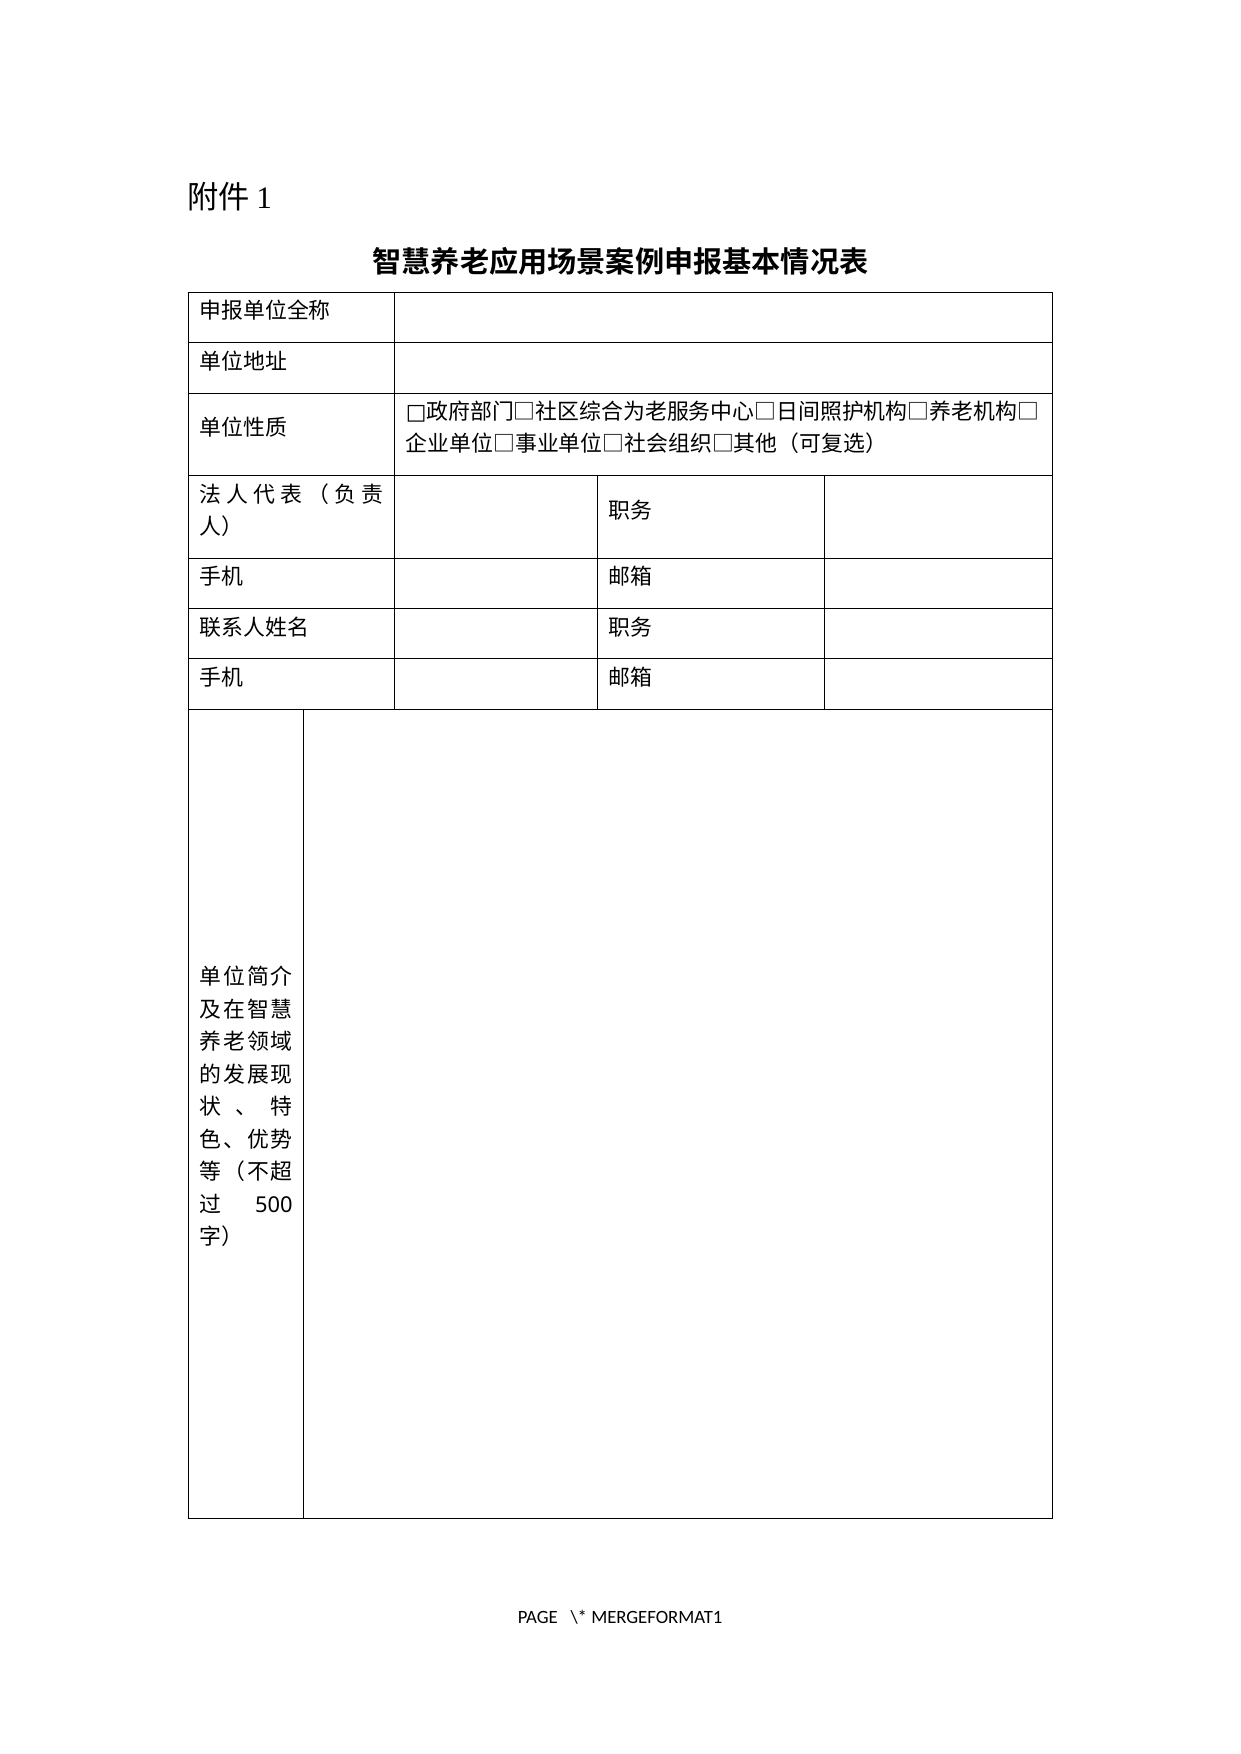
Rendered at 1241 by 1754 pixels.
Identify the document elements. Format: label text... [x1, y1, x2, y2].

table_cell 单位性质 [189, 394, 394, 475]
table_cell 邮箱 [598, 659, 824, 708]
table_cell [395, 476, 597, 558]
table_cell [825, 609, 1052, 658]
table_cell [395, 559, 597, 608]
table_cell [825, 559, 1052, 608]
table_cell 单位地址 [189, 343, 394, 392]
table_cell [395, 609, 597, 658]
table_cell 手机 [189, 559, 394, 608]
table_cell 手机 [189, 659, 394, 708]
table_cell [395, 343, 1052, 392]
table_header 申报单位全称 [189, 293, 394, 342]
table_cell 职务 [598, 609, 824, 658]
table_header [395, 293, 1052, 342]
table_cell [395, 659, 597, 708]
table_cell 邮箱 [598, 559, 824, 608]
table_cell [304, 710, 1052, 1518]
table_cell 法人代表（负责人） [189, 476, 394, 558]
text 附件1 [187, 162, 1053, 227]
table_cell 职务 [598, 476, 824, 558]
table_cell □政府部门□社区综合为老服务中心□日间照护机构□养老机构□企业单位□事业单位□社会组织□其他（可复选） [395, 394, 1052, 475]
table_cell 单位简介及在智慧养老领域的发展现状、特色、优势等（不超过500字） [189, 710, 303, 1518]
text 智慧养老应用场景案例申报基本情况表 [187, 227, 1053, 292]
table_cell [825, 659, 1052, 708]
table_cell 联系人姓名 [189, 609, 394, 658]
table_cell [825, 476, 1052, 558]
